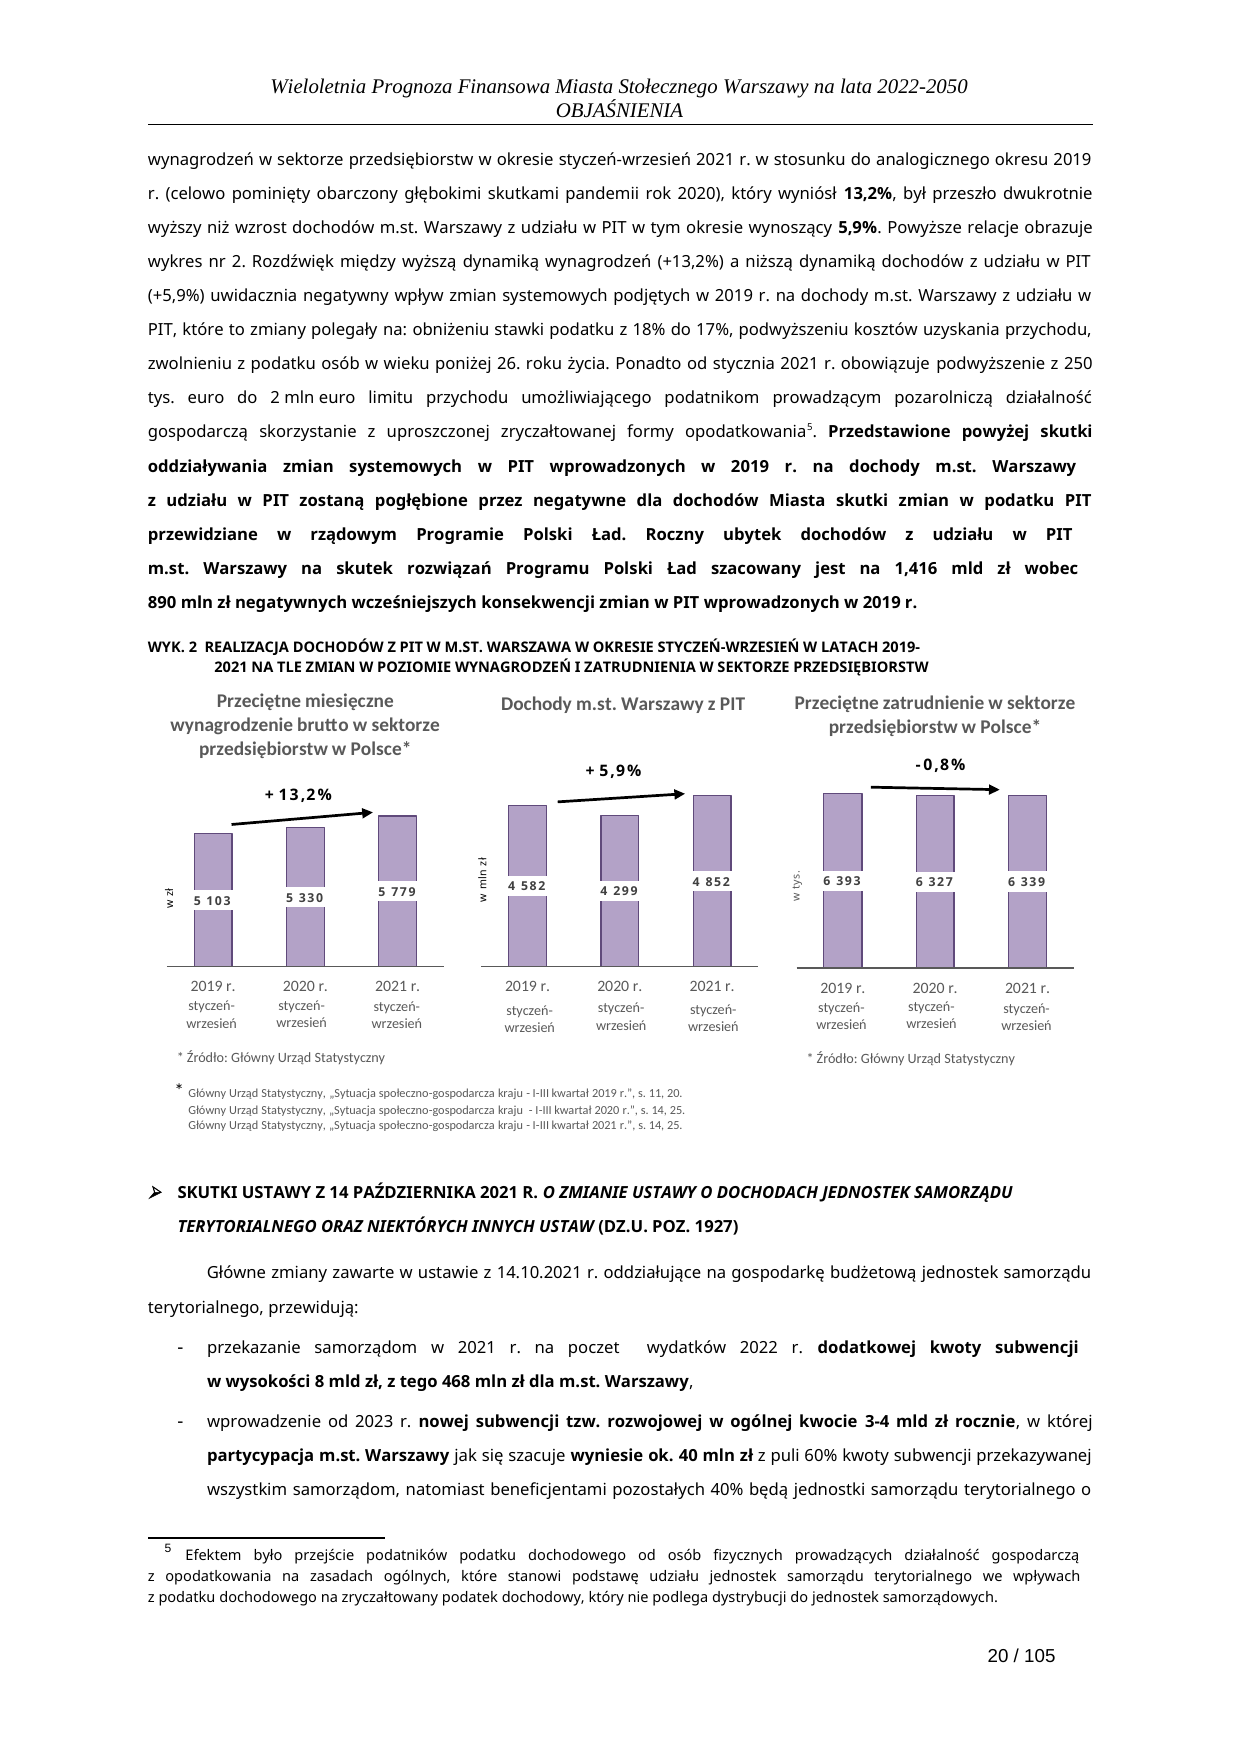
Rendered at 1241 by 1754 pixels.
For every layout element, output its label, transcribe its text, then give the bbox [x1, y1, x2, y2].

text Główne zmiany zawarte w ustawie z 14.10.2021 r. oddziałujące na gospodarkę budżetową jednostek samorządu terytorialnego, przewidują: [148, 1261, 1093, 1318]
list SKUTKI USTAWY Z 14 PAŹDZIERNIKA 2021 R. O ZMIANIE USTAWY O DOCHODACH JEDNOSTEK SAMORZĄDU TERYTORIALNEGO ORAZ NIEKTÓRYCH INNYCH USTAW (DZ.U. POZ. 1927) [148, 1181, 1093, 1237]
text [148, 148, 1093, 613]
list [177, 1410, 1093, 1501]
text WYK. 2 REALIZACJA DOCHODÓW Z PIT W M.ST. WARSZAWA W OKRESIE STYCZEŃ-WRZESIEŃ W LATACH 2019- 2021 NA TLE ZMIAN W POZIOMIE WYNAGRODZEŃ I ZATRUDNIENIA W SEKTORZE PRZEDSIĘBIORSTW [148, 637, 1093, 677]
list przekazanie samorządom w 2021 r. na poczet wydatków 2022 r. dodatkowej kwoty subwencji w wysokości 8 mld zł, z tego 468 mln zł dla m.st. Warszawy, [177, 1336, 1093, 1392]
